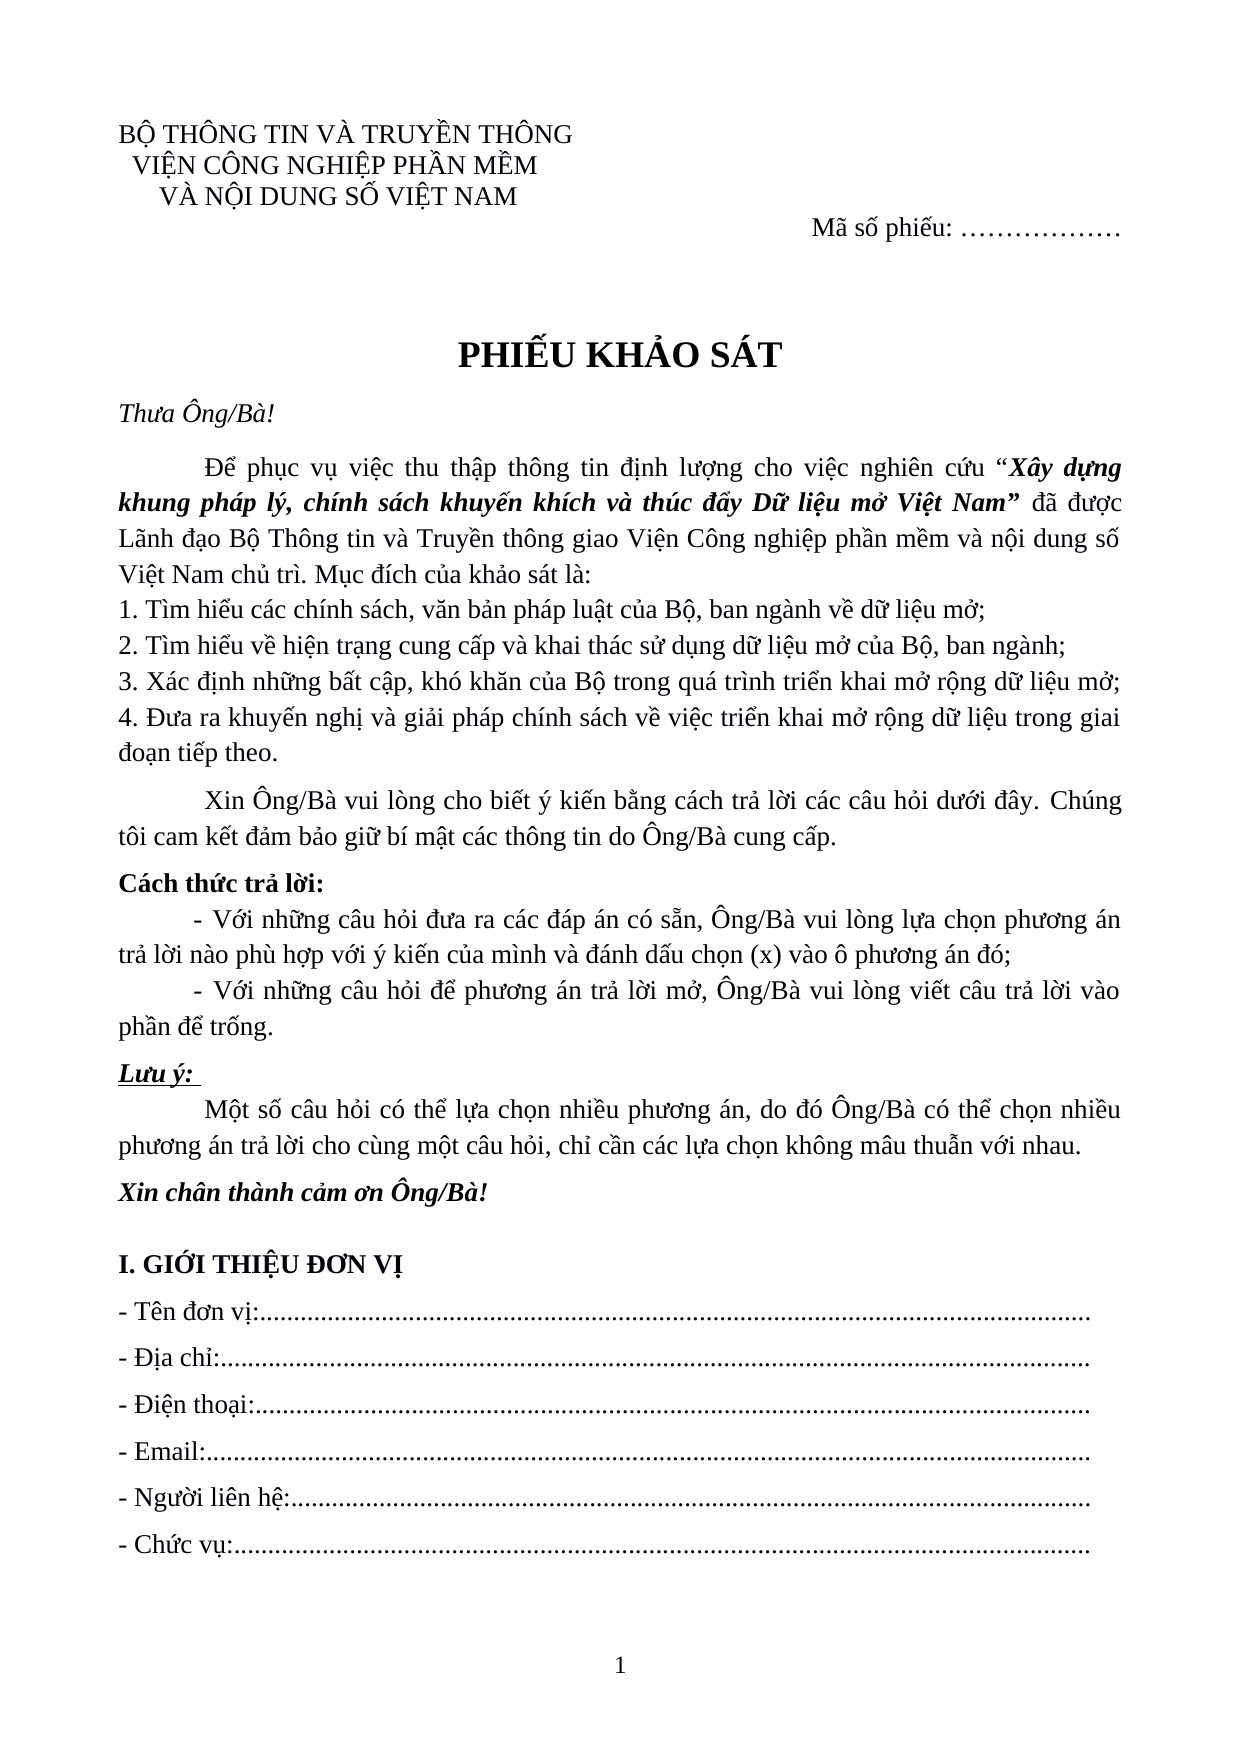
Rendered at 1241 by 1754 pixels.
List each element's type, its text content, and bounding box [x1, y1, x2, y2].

text Một số câu hỏi có thể lựa chọn nhiều phương án, do đó Ông/Bà có thể chọn nhiều phương án trả lời cho cùng một câu hỏi, chỉ cần các lựa chọn không mâu thuẫn với nhau. [118, 1093, 1122, 1160]
list Với những câu hỏi đưa ra các đáp án có sẵn, Ông/Bà vui lòng lựa chọn phương án trả lời nào phù hợp với ý kiến của mình và đánh dấu chọn (x) vào ô phương án đó; [118, 903, 1122, 970]
text - Địa chỉ: [118, 1341, 1122, 1372]
text - Email: [118, 1435, 1122, 1466]
text Cách thức trả lời: [118, 867, 1122, 898]
text Thưa Ông/Bà! [118, 397, 1122, 428]
text Lưu ý: [118, 1058, 1122, 1089]
text PHIẾU KHẢO SÁT [118, 332, 1122, 376]
text - Người liên hệ: [118, 1481, 1122, 1512]
text Xin Ông/Bà vui lòng cho biết ý kiến bằng cách trả lời các câu hỏi dưới đây. Chúng tôi cam kết đảm bảo giữ bí mật các thông tin do Ông/Bà cung cấp. [118, 784, 1122, 851]
text I. GIỚI THIỆU ĐƠN VỊ [118, 1248, 1122, 1279]
list Với những câu hỏi để phương án trả lời mở, Ông/Bà vui lòng viết câu trả lời vào phần để trống. [118, 974, 1122, 1041]
text - Tên đơn vị: [118, 1295, 1122, 1326]
text Xin chân thành cảm ơn Ông/Bà! [118, 1177, 1122, 1208]
text Để phục vụ việc thu thập thông tin định lượng cho việc nghiên cứu “Xây dựng khung pháp lý, chính sách khuyến khích và thúc đẩy Dữ liệu mở Việt Nam” đã được Lãnh đạo Bộ Thông tin và Truyền thông giao Viện Công nghiệp phần mềm và nội dung số Việt Nam chủ trì. Mục đích của khảo sát là: [118, 451, 1122, 589]
text 3. Xác định những bất cập, khó khăn của Bộ trong quá trình triển khai mở rộng dữ liệu mở; 4. Đưa ra khuyến nghị và giải pháp chính sách về việc triển khai mở rộng dữ liệu trong giai đoạn tiếp theo. [118, 665, 1122, 768]
text 2. Tìm hiểu về hiện trạng cung cấp và khai thác sử dụng dữ liệu mở của Bộ, ban ngành; [118, 629, 1122, 660]
text - Chức vụ: [118, 1528, 1122, 1559]
text 1. Tìm hiểu các chính sách, văn bản pháp luật của Bộ, ban ngành về dữ liệu mở; [118, 593, 1122, 625]
text - Điện thoại: [118, 1388, 1122, 1419]
